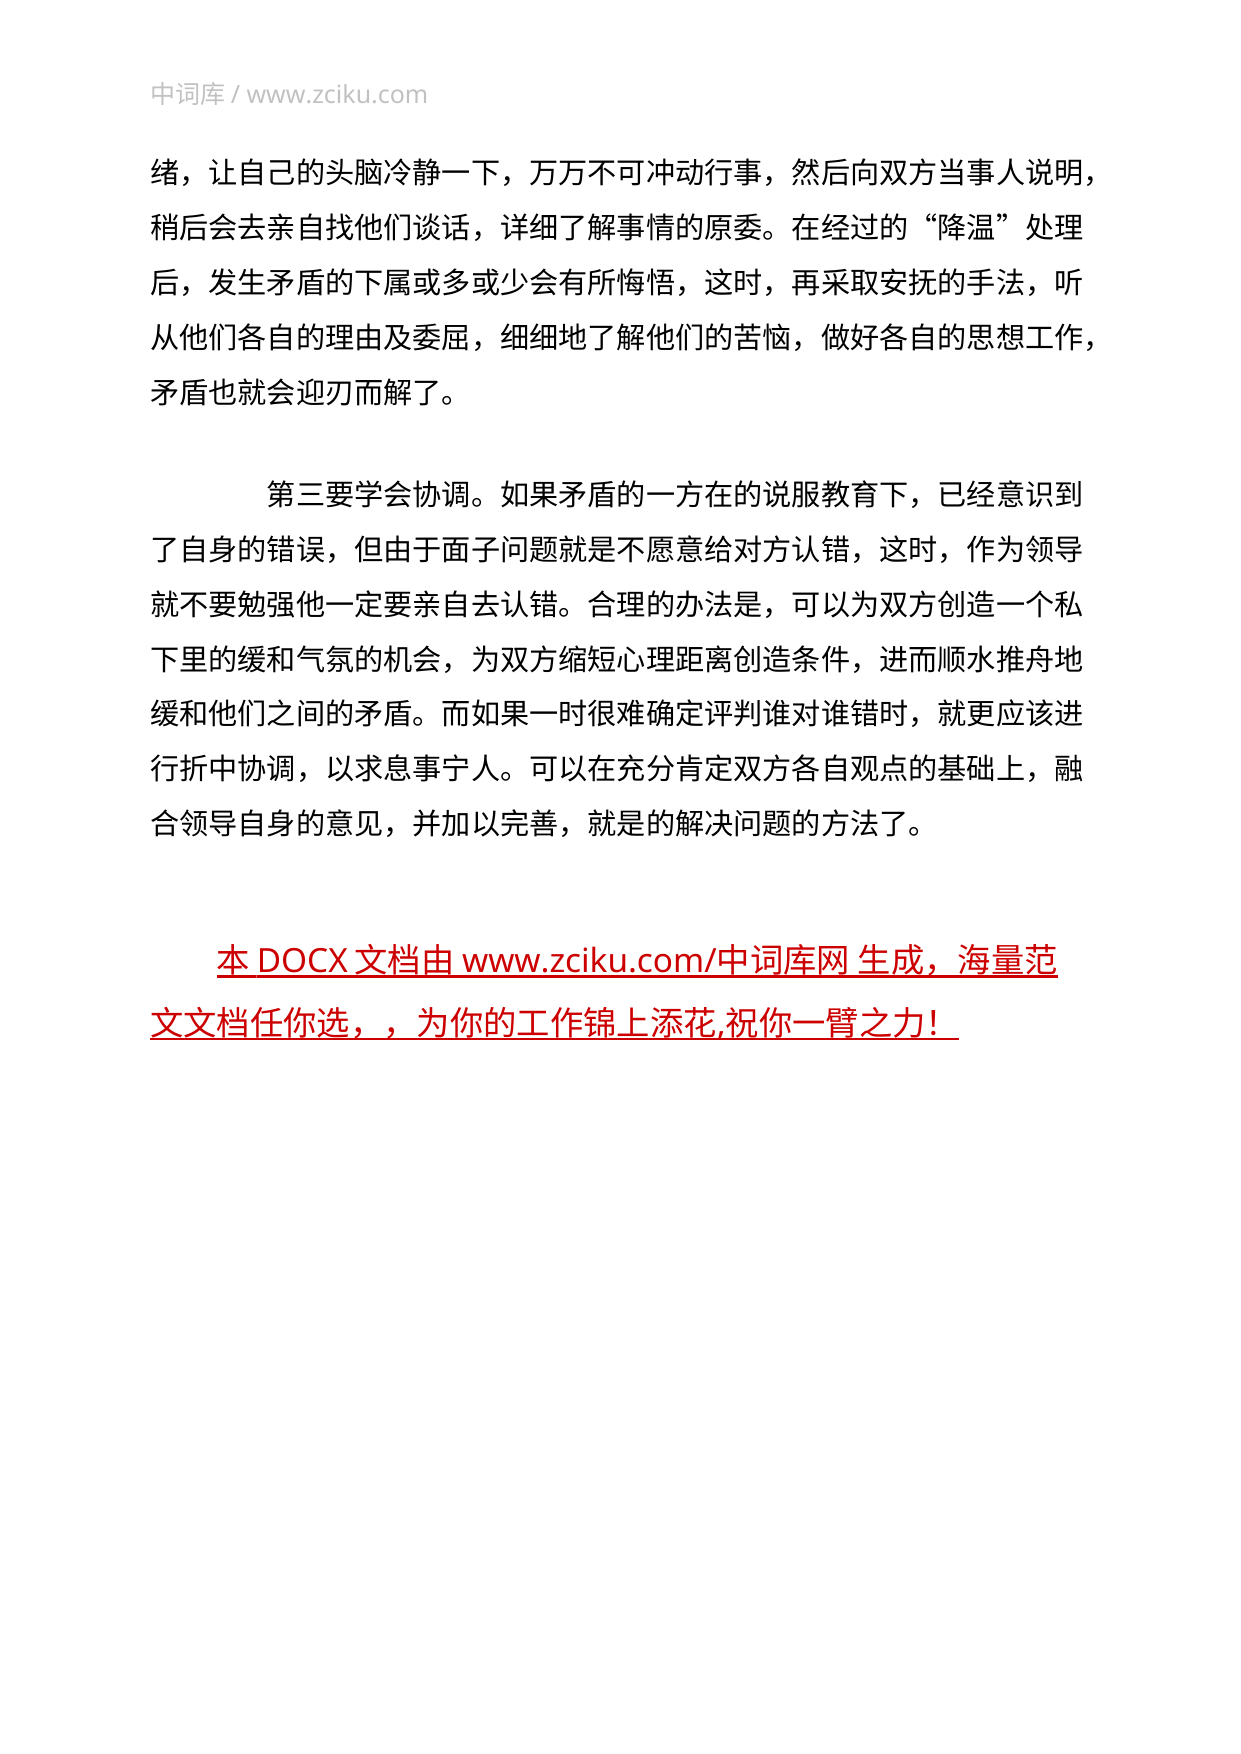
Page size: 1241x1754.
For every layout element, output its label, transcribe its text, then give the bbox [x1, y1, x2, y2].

text 第三要学会协调。如果矛盾的一方在的说服教育下，已经意识到了自身的错误，但由于面子问题就是不愿意给对方认错，这时，作为领导就不要勉强他一定要亲自去认错。合理的办法是，可以为双方创造一个私下里的缓和气氛的机会，为双方缩短心理距离创造条件，进而顺水推舟地缓和他们之间的矛盾。而如果一时很难确定评判谁对谁错时，就更应该进行折中协调，以求息事宁人。可以在充分肯定双方各自观点的基础上，融合领导自身的意见，并加以完善，就是的解决问题的方法了。 [150, 471, 1090, 843]
text 本DOCX文档由 www.zciku.com/中词库网 生成，海量范文文档任你选，，为你的工作锦上添花,祝你一臂之力！ [150, 934, 1090, 1045]
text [150, 150, 1090, 412]
